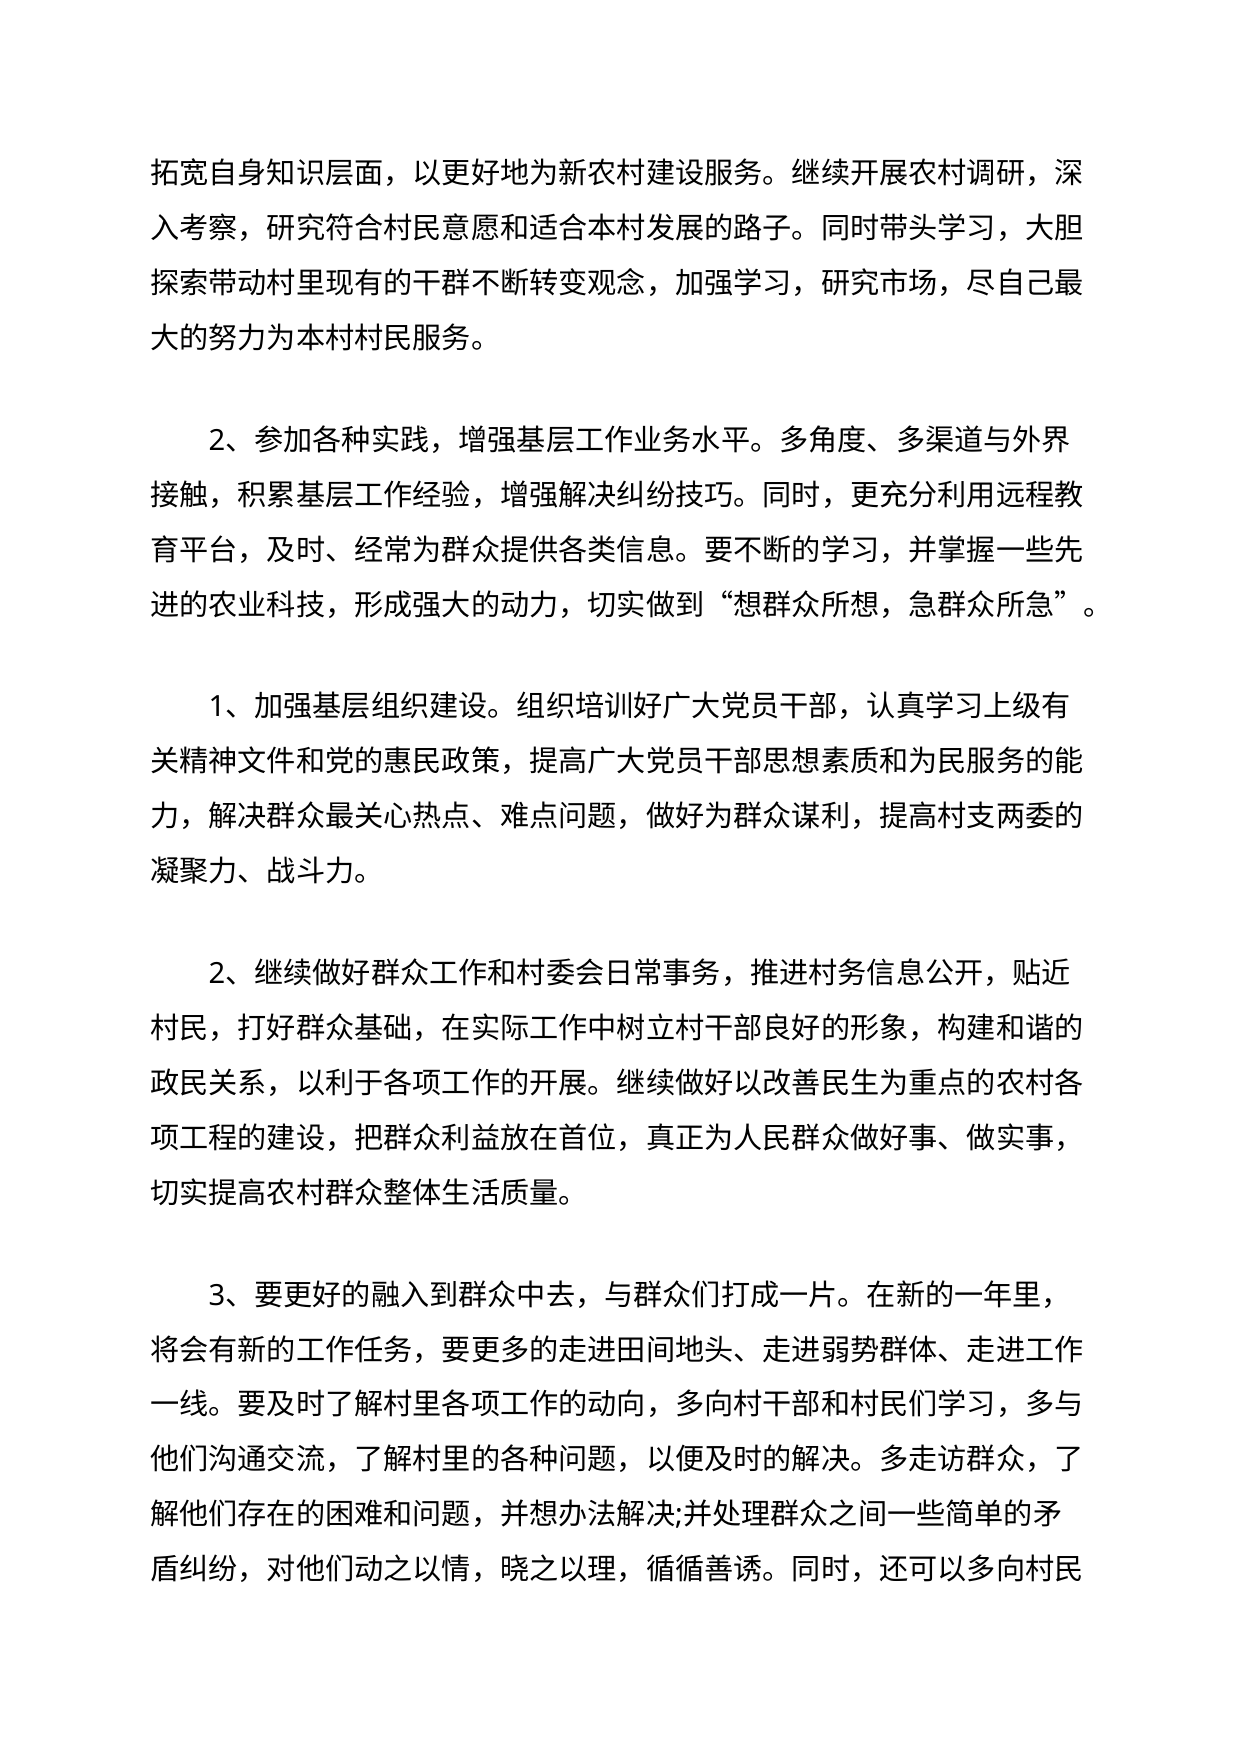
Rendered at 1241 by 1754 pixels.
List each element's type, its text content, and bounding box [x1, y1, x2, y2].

text 2、继续做好群众工作和村委会日常事务，推进村务信息公开，贴近村民，打好群众基础，在实际工作中树立村干部良好的形象，构建和谐的政民关系，以利于各项工作的开展。继续做好以改善民生为重点的农村各项工程的建设，把群众利益放在首位，真正为人民群众做好事、做实事，切实提高农村群众整体生活质量。 [150, 949, 1090, 1212]
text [150, 150, 1090, 357]
text 2、参加各种实践，增强基层工作业务水平。多角度、多渠道与外界接触，积累基层工作经验，增强解决纠纷技巧。同时，更充分利用远程教育平台，及时、经常为群众提供各类信息。要不断的学习，并掌握一些先进的农业科技，形成强大的动力，切实做到“想群众所想，急群众所急”。 [150, 416, 1090, 623]
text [150, 1271, 1090, 1588]
text 1、加强基层组织建设。组织培训好广大党员干部，认真学习上级有关精神文件和党的惠民政策，提高广大党员干部思想素质和为民服务的能力，解决群众最关心热点、难点问题，做好为群众谋利，提高村支两委的凝聚力、战斗力。 [150, 683, 1090, 890]
